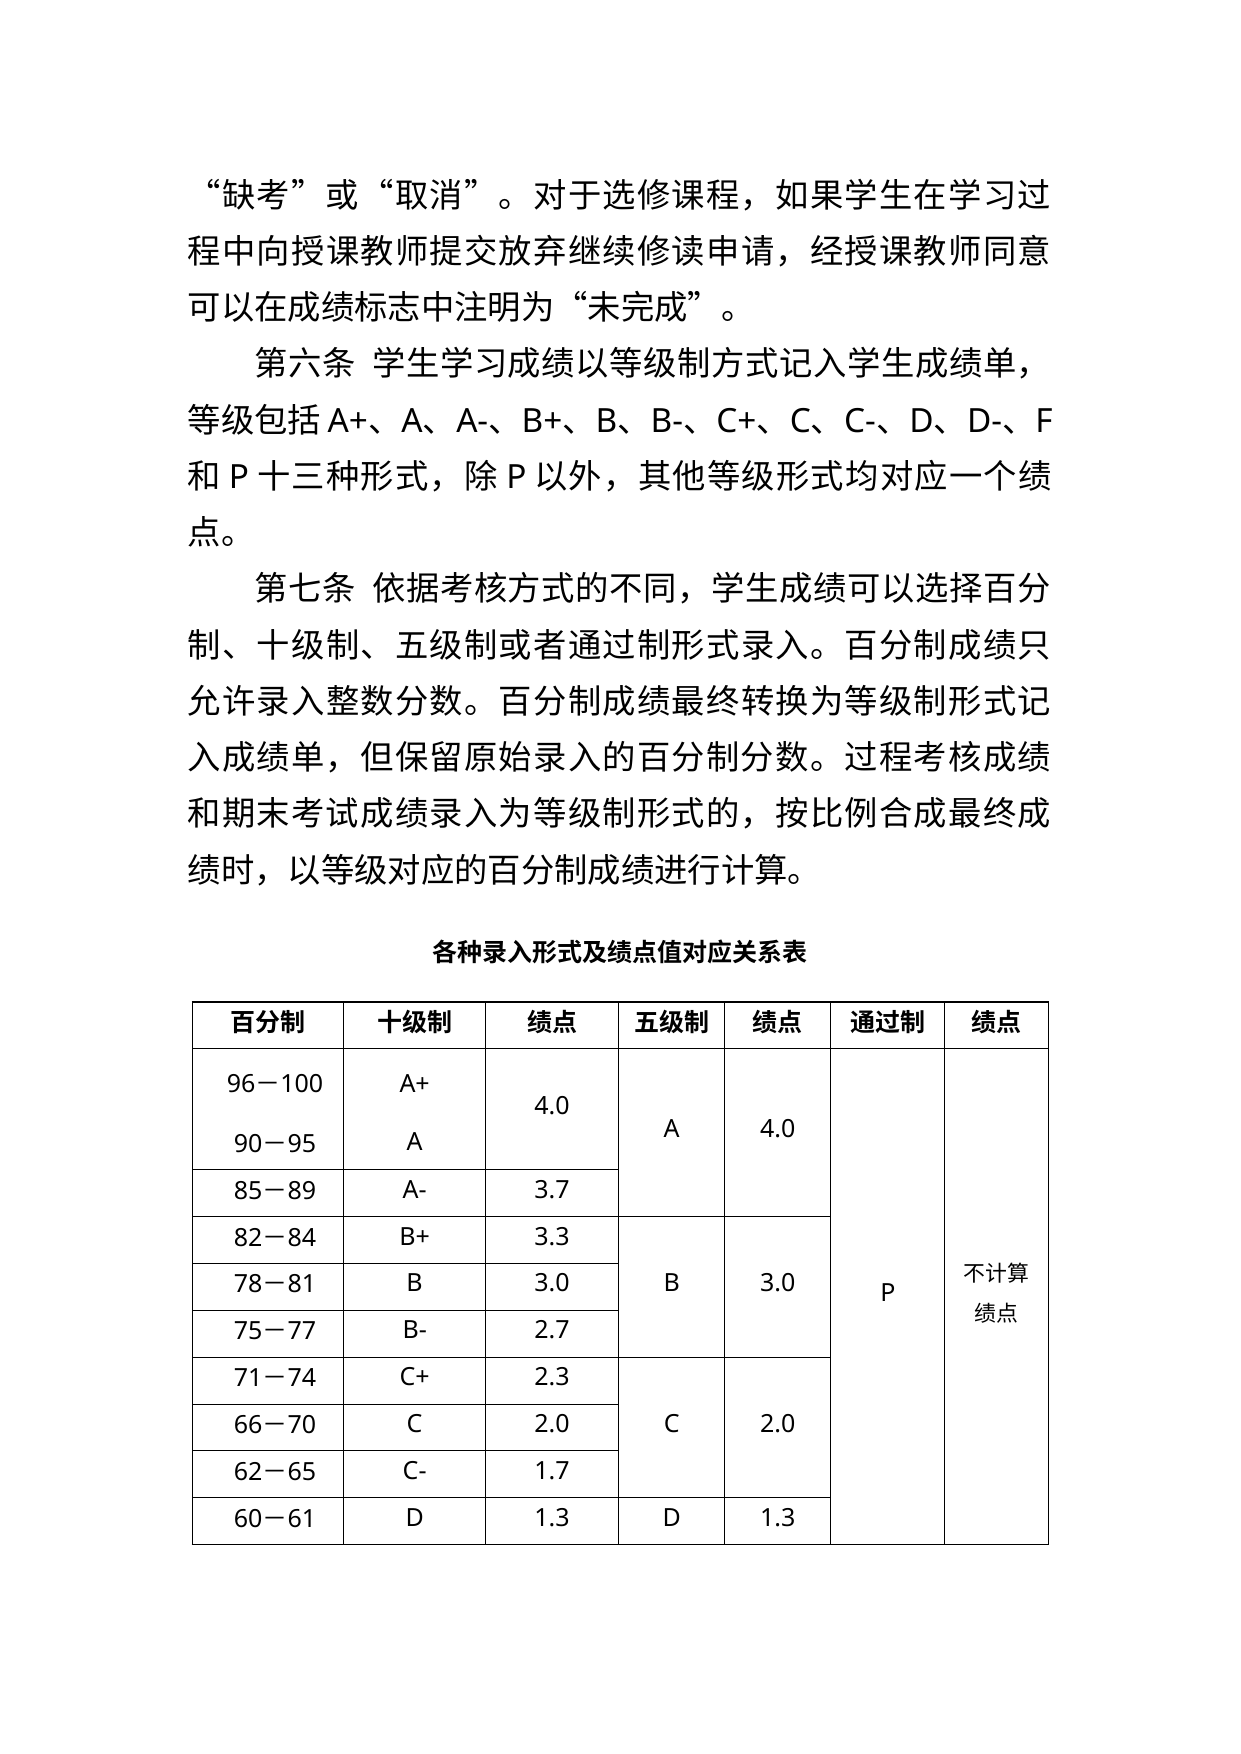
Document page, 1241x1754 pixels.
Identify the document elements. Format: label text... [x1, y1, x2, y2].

table_cell P [831, 1049, 944, 1544]
table_cell 不计算绩点 [945, 1049, 1048, 1544]
table_cell 82－84 [193, 1217, 343, 1263]
table_cell A+ A [344, 1049, 485, 1169]
table_cell 4.0 [725, 1049, 830, 1216]
table_cell 2.7 [486, 1311, 618, 1357]
table_cell D [619, 1498, 724, 1544]
table_header 绩点 [945, 1003, 1048, 1048]
table_cell D [344, 1498, 485, 1544]
table_cell 78－81 [193, 1264, 343, 1310]
table_cell 4.0 [486, 1049, 618, 1169]
table_header 通过制 [831, 1003, 944, 1048]
table_cell 3.7 [486, 1170, 618, 1216]
table_cell B- [344, 1311, 485, 1357]
table_cell B+ [344, 1217, 485, 1263]
table_cell 2.0 [725, 1358, 830, 1497]
table_cell A- [344, 1170, 485, 1216]
table_cell B [619, 1217, 724, 1357]
table_cell 2.0 [486, 1405, 618, 1450]
text 第七条 依据考核方式的不同，学生成绩可以选择百分制、十级制、五级制或者通过制形式录入。百分制成绩只允许录入整数分数。百分制成绩最终转换为等级制形式记入成绩单，但保留原始录入的百分制分数。过程考核成绩和期末考试成绩录入为等级制形式的，按比例合成最终成绩时，以等级对应的百分制成绩进行计算。 [187, 556, 1053, 893]
text 第六条 学生学习成绩以等级制方式记入学生成绩单，等级包括A+、A、A-、B+、B、B-、C+、C、C-、D、D-、F和P十三种形式，除P以外，其他等级形式均对应一个绩点。 [187, 331, 1053, 556]
table_cell 2.3 [486, 1358, 618, 1403]
table_cell 3.0 [486, 1264, 618, 1310]
table_cell 60－61 [193, 1498, 343, 1544]
table_cell 66－70 [193, 1405, 343, 1450]
table_cell 1.3 [486, 1498, 618, 1544]
table_cell 3.0 [725, 1217, 830, 1357]
text 各种录入形式及绩点值对应关系表 [187, 918, 1053, 983]
table_cell 71－74 [193, 1358, 343, 1403]
table_cell 96－100 90－95 [193, 1049, 343, 1169]
table_cell 3.3 [486, 1217, 618, 1263]
table_cell 62－65 [193, 1451, 343, 1497]
table_cell B [344, 1264, 485, 1310]
table_cell C+ [344, 1358, 485, 1403]
table_header 绩点 [725, 1003, 830, 1048]
table_cell A [619, 1049, 724, 1216]
table_cell 85－89 [193, 1170, 343, 1216]
table_cell 1.3 [725, 1498, 830, 1544]
table_header 五级制 [619, 1003, 724, 1048]
table_header 十级制 [344, 1003, 485, 1048]
table_header 百分制 [193, 1003, 343, 1048]
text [187, 162, 1053, 331]
table_cell C [344, 1405, 485, 1450]
table_header 绩点 [486, 1003, 618, 1048]
table_cell C- [344, 1451, 485, 1497]
table_cell 75－77 [193, 1311, 343, 1357]
table_cell C [619, 1358, 724, 1497]
table_cell 1.7 [486, 1451, 618, 1497]
